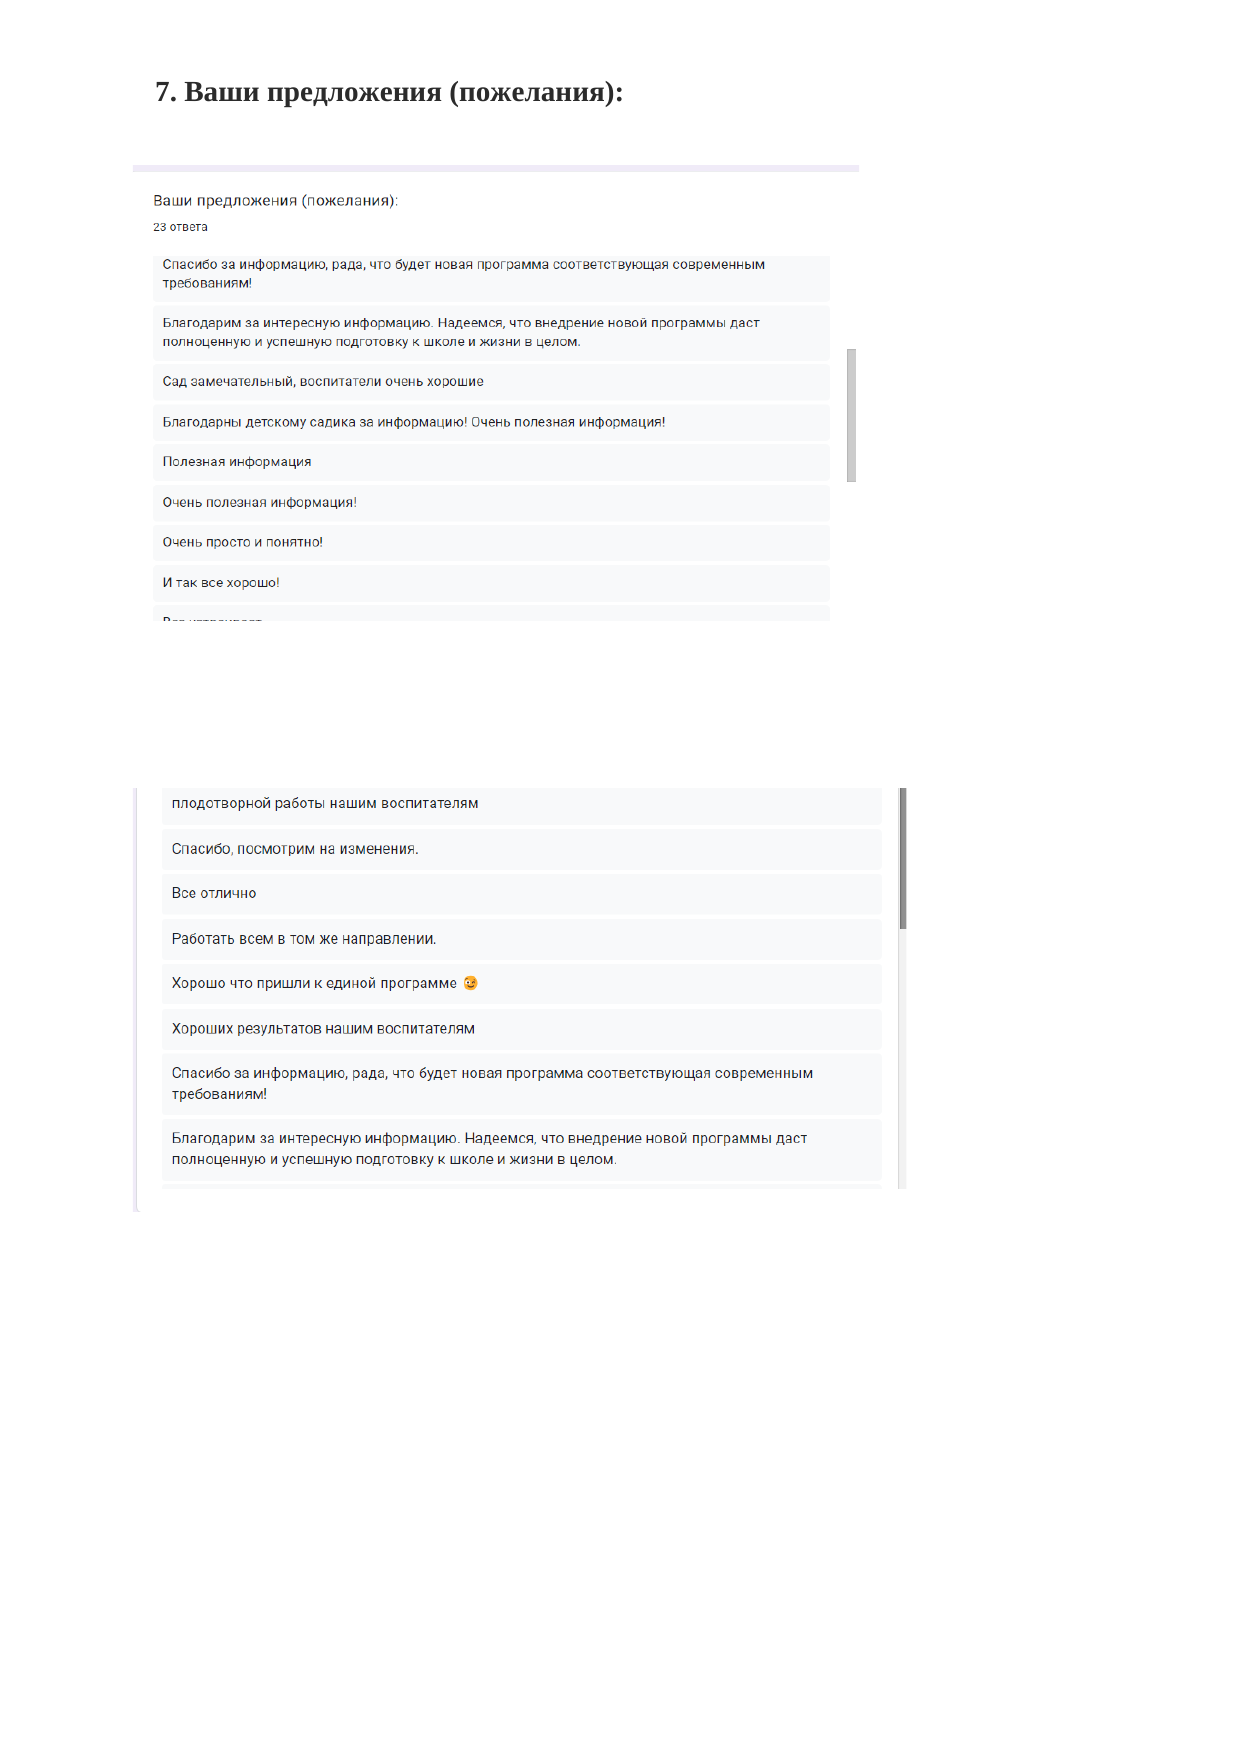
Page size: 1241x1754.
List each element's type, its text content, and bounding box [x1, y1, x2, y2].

picture [132, 165, 860, 642]
picture [132, 788, 907, 1212]
text 7. Ваши предложения (пожелания): [148, 74, 1152, 107]
